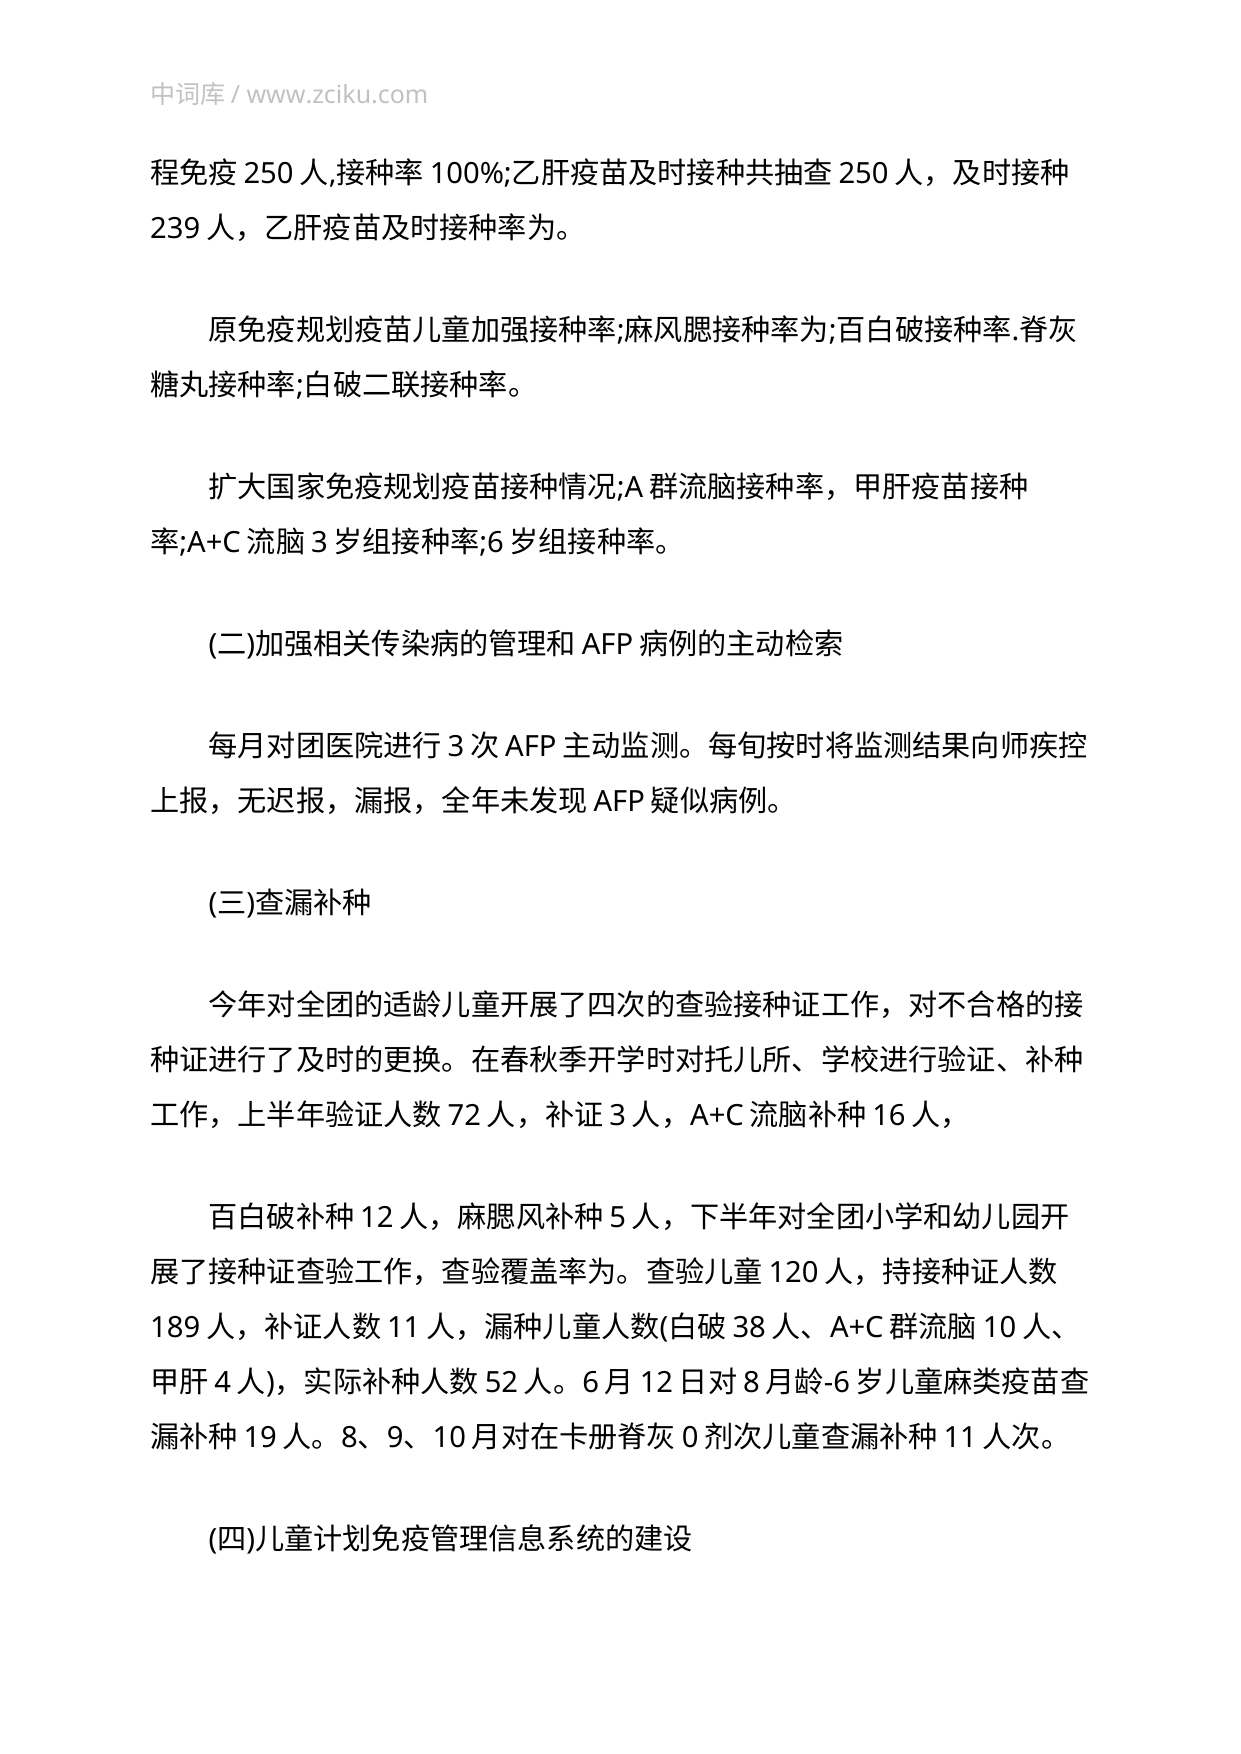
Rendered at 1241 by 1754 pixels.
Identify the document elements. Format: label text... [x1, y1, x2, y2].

text 每月对团医院进行3次AFP主动监测。每旬按时将监测结果向师疾控上报，无迟报，漏报，全年未发现AFP疑似病例。 [150, 723, 1090, 820]
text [150, 150, 1090, 247]
text 今年对全团的适龄儿童开展了四次的查验接种证工作，对不合格的接种证进行了及时的更换。在春秋季开学时对托儿所、学校进行验证、补种工作，上半年验证人数72人，补证3人，A+C流脑补种16人， [150, 982, 1090, 1134]
text 百白破补种12人，麻腮风补种5人，下半年对全团小学和幼儿园开展了接种证查验工作，查验覆盖率为。查验儿童120人，持接种证人数189人，补证人数11人，漏种儿童人数(白破38人、A+C群流脑10人、甲肝4人)，实际补种人数52人。6月12日对8月龄-6岁儿童麻类疫苗查漏补种19人。8、9、10月对在卡册脊灰0剂次儿童查漏补种11人次。 [150, 1194, 1090, 1456]
text 扩大国家免疫规划疫苗接种情况;A群流脑接种率，甲肝疫苗接种率;A+C流脑3岁组接种率;6岁组接种率。 [150, 464, 1090, 561]
text 原免疫规划疫苗儿童加强接种率;麻风腮接种率为;百白破接种率.脊灰糖丸接种率;白破二联接种率。 [150, 307, 1090, 404]
text (三)查漏补种 [150, 880, 1090, 922]
text (四)儿童计划免疫管理信息系统的建设 [150, 1516, 1090, 1558]
text (二)加强相关传染病的管理和AFP病例的主动检索 [150, 621, 1090, 663]
